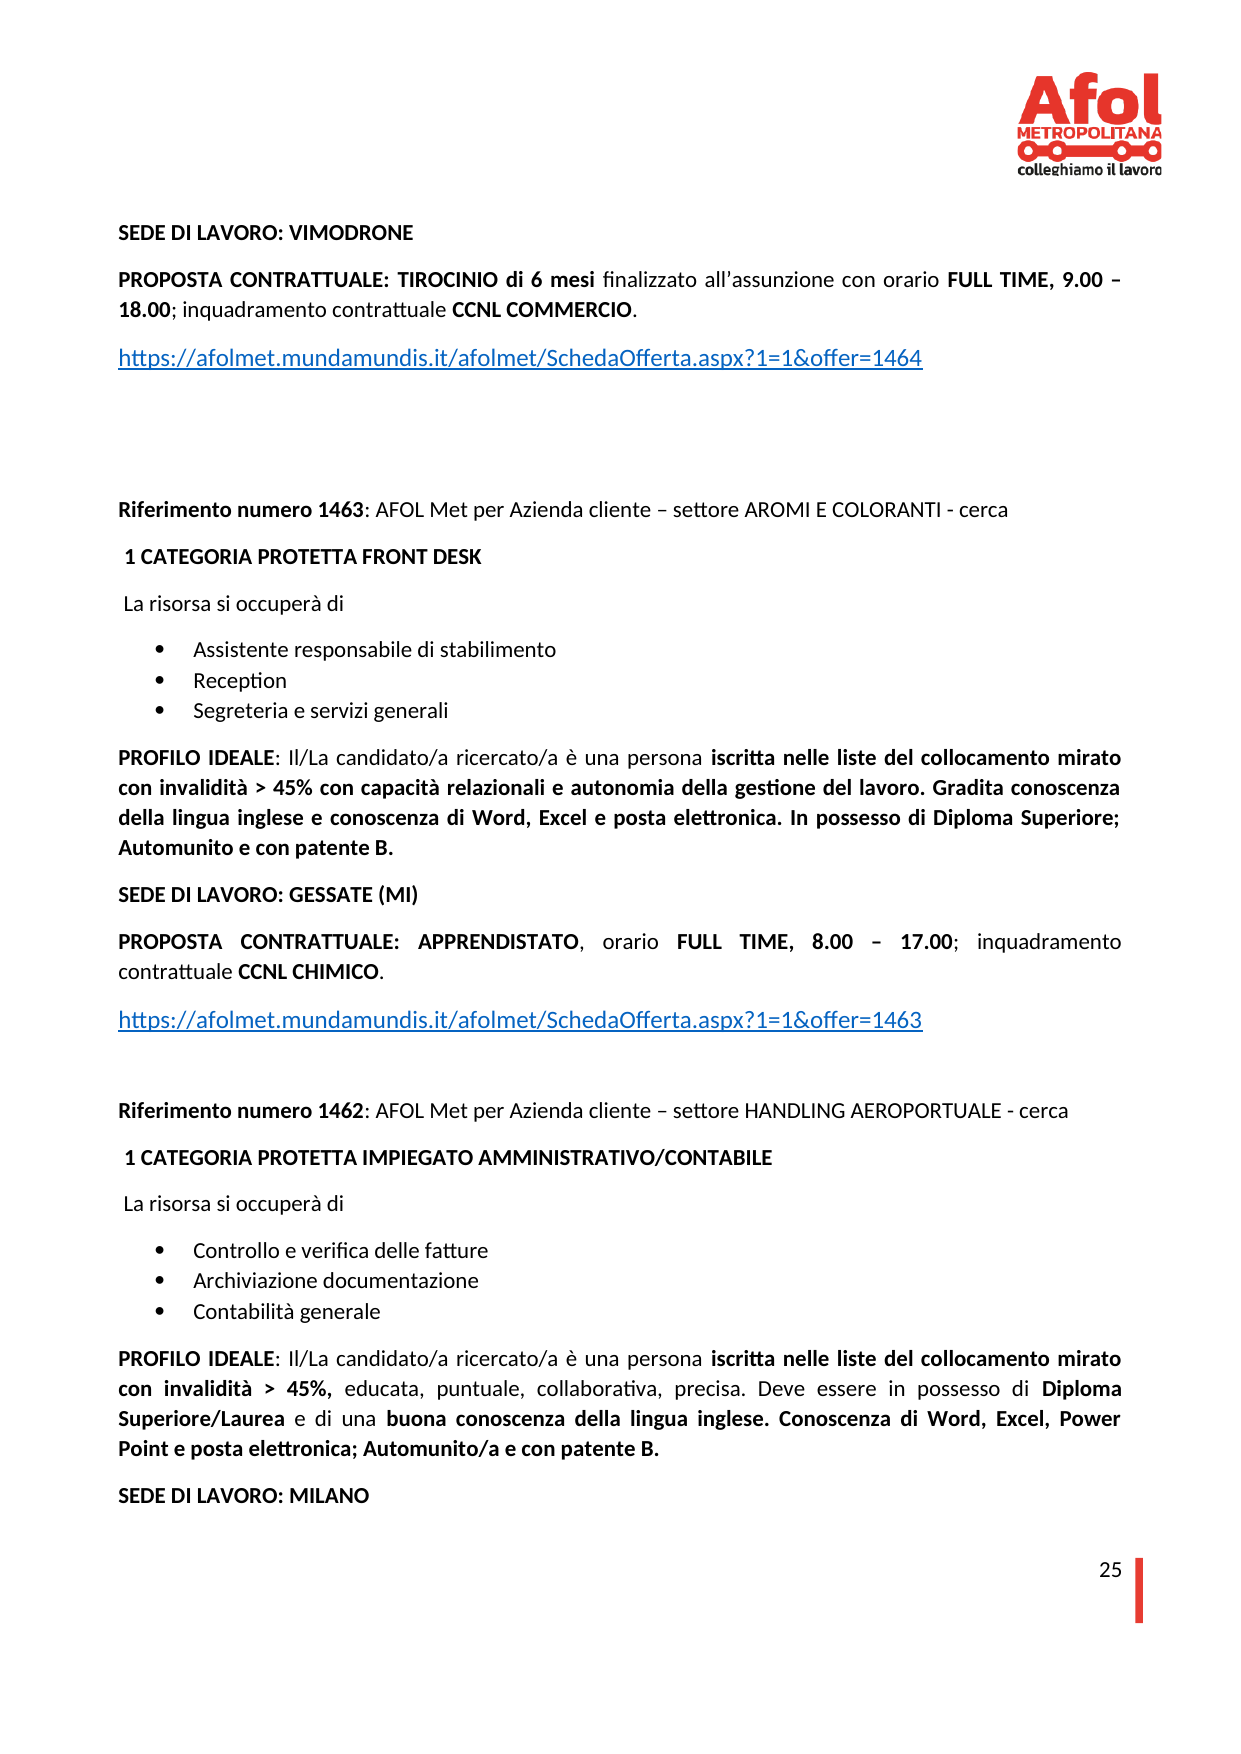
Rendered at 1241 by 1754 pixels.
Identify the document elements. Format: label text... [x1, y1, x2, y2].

text 1 CATEGORIA PROTETTA FRONT DESK [118, 542, 1122, 570]
text SEDE DI LAVORO: GESSATE (MI) [118, 880, 1122, 908]
list Contabilità generale [156, 1297, 1122, 1325]
list Archiviazione documentazione [156, 1267, 1122, 1295]
text La risorsa si occuperà di [118, 589, 1122, 617]
text SEDE DI LAVORO: MILANO [118, 1481, 1122, 1509]
text Riferimento numero 1462: AFOL Met per Azienda cliente – settore HANDLING AEROPORTUALE - cerca [118, 1096, 1122, 1124]
text PROFILO IDEALE: Il/La candidato/a ricercato/a è una persona iscritta nelle liste del collocamento mirato con invalidità > 45%, educata, puntuale, collaborativa, precisa. Deve essere in possesso di Diploma Superiore/Laurea e di una buona conoscenza della lingua inglese. Conoscenza di Word, Excel, Power Point e posta elettronica; Automunito/a e con patente B. [118, 1344, 1122, 1462]
text SEDE DI LAVORO: VIMODRONE [118, 218, 1122, 246]
text PROPOSTA CONTRATTUALE: TIROCINIO di 6 mesi finalizzato all’assunzione con orario FULL TIME, 9.00 – 18.00; inquadramento contrattuale CCNL COMMERCIO. [118, 265, 1122, 323]
list Controllo e verifica delle fatture [156, 1236, 1122, 1264]
text PROPOSTA CONTRATTUALE: APPRENDISTATO, orario FULL TIME, 8.00 – 17.00; inquadramento contrattuale CCNL CHIMICO. [118, 927, 1122, 985]
list Reception [156, 666, 1122, 694]
list Segreteria e servizi generali [156, 696, 1122, 724]
text La risorsa si occuperà di [118, 1189, 1122, 1218]
text https://afolmet.mundamundis.it/afolmet/SchedaOfferta.aspx?1=1&offer=1464 [118, 342, 1122, 373]
list Assistente responsabile di stabilimento [156, 636, 1122, 663]
text PROFILO IDEALE: Il/La candidato/a ricercato/a è una persona iscritta nelle liste del collocamento mirato con invalidità > 45% con capacità relazionali e autonomia della gestione del lavoro. Gradita conoscenza della lingua inglese e conoscenza di Word, Excel e posta elettronica. In possesso di Diploma Superiore; Automunito e con patente B. [118, 743, 1122, 861]
text Riferimento numero 1463: AFOL Met per Azienda cliente – settore AROMI E COLORANTI - cerca [118, 495, 1122, 523]
text 1 CATEGORIA PROTETTA IMPIEGATO AMMINISTRATIVO/CONTABILE [118, 1143, 1122, 1171]
text https://afolmet.mundamundis.it/afolmet/SchedaOfferta.aspx?1=1&offer=1463 [118, 1004, 1122, 1035]
